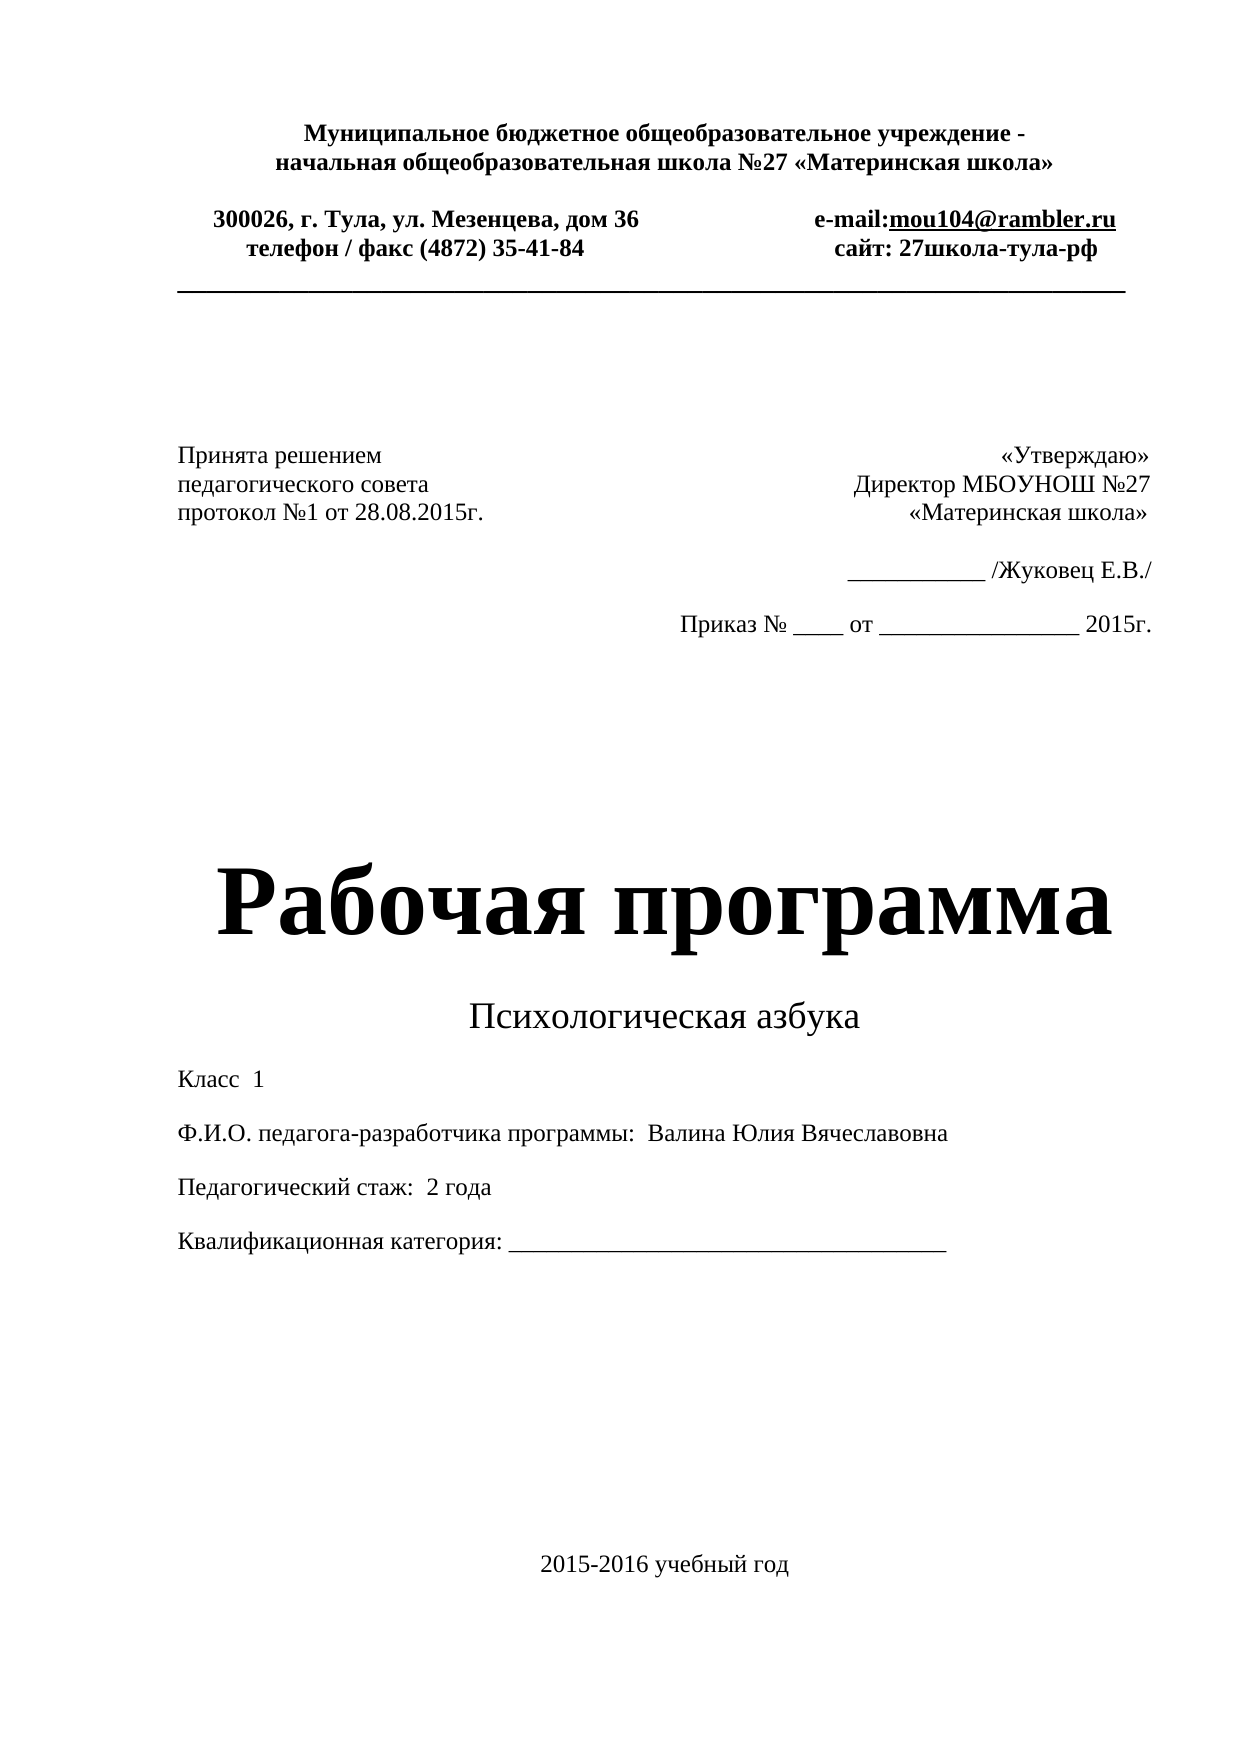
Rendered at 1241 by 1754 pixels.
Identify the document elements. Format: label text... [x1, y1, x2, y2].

text Приказ № ____ от ________________ 2015г. [177, 609, 1152, 638]
text Принята решением «Утверждаю» [177, 440, 1152, 469]
text начальная общеобразовательная школа №27 «Материнская школа» [177, 147, 1152, 176]
text Ф.И.О. педагога-разработчика программы: Валина Юлия Вячеславовна [177, 1118, 1152, 1147]
text Психологическая азбука [177, 994, 1152, 1037]
text _________________________________________________________________ [177, 262, 1152, 295]
text Педагогический стаж: 2 года [177, 1172, 1152, 1201]
text Рабочая программа [177, 841, 1152, 956]
text ___________ /Жуковец Е.В./ [177, 555, 1152, 584]
text протокол №1 от 28.08.2015г. «Материнская школа» [177, 497, 1152, 526]
text 300026, г. Тула, ул. Мезенцева, дом 36 e-mail:mou104@rambler.ru [177, 204, 1152, 233]
text 2015-2016 учебный год [177, 1549, 1152, 1578]
text Класс 1 [177, 1064, 1152, 1093]
text Муниципальное бюджетное общеобразовательное учреждение - [177, 118, 1152, 147]
text Квалификационная категория: ___________________________________ [177, 1226, 1152, 1254]
text педагогического совета Директор МБОУНОШ №27 [177, 469, 1152, 497]
text телефон / факс (4872) 35-41-84 сайт: 27школа-тула-рф [177, 233, 1152, 262]
